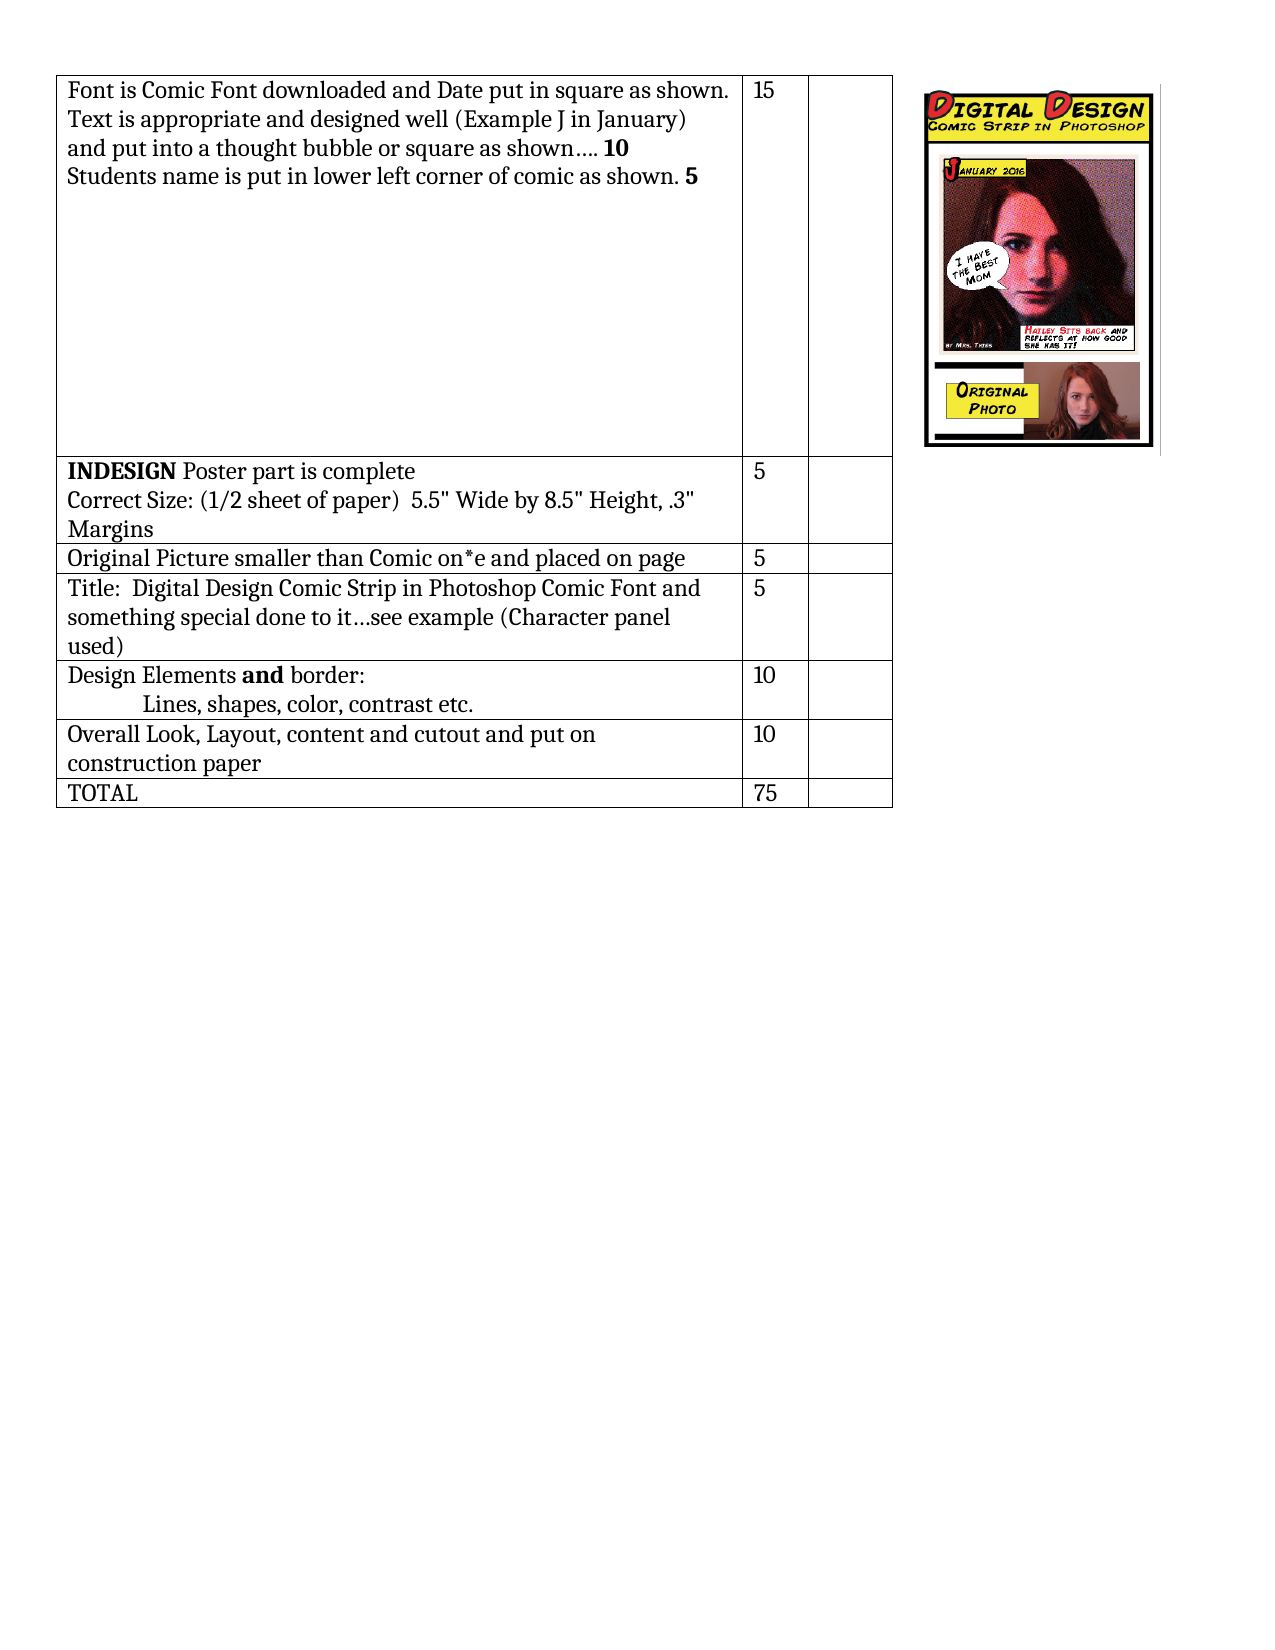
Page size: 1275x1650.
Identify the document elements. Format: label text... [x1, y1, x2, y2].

table_cell INDESIGN Poster part is complete Correct Size: (1/2 sheet of paper) 5.5" Wide by 8.5" Height, .3" Margins [57, 457, 742, 543]
table_cell Title: Digital Design Comic Strip in Photoshop Comic Font and something special done to it…see example (Character panel used) [57, 574, 742, 660]
table_cell 5 [743, 457, 808, 543]
table_cell Design Elements and border: Lines, shapes, color, contrast etc. [57, 661, 742, 719]
table_cell [809, 544, 892, 573]
table_cell Font is Comic Font downloaded and Date put in square as shown. Text is appropriate and designed well (Example J in January) and put into a thought bubble or square as shown…. 10 Students name is put in lower left corner of comic as shown. 5 [57, 76, 742, 456]
table_cell [809, 574, 892, 660]
table_cell [809, 457, 892, 543]
table_cell [809, 661, 892, 719]
table_cell Overall Look, Layout, content and cutout and put on construction paper [57, 720, 742, 777]
picture [918, 84, 1161, 456]
table_cell [809, 76, 892, 456]
table_cell 15 [743, 76, 808, 456]
table_cell TOTAL [57, 779, 742, 807]
table_cell [809, 779, 892, 807]
table_cell 5 [743, 574, 808, 660]
table_cell 10 [743, 661, 808, 719]
table_cell 10 [743, 720, 808, 777]
table_cell Original Picture smaller than Comic on*e and placed on page [57, 544, 742, 573]
table_cell 5 [743, 544, 808, 573]
table_cell 75 [743, 779, 808, 807]
table_cell [809, 720, 892, 777]
